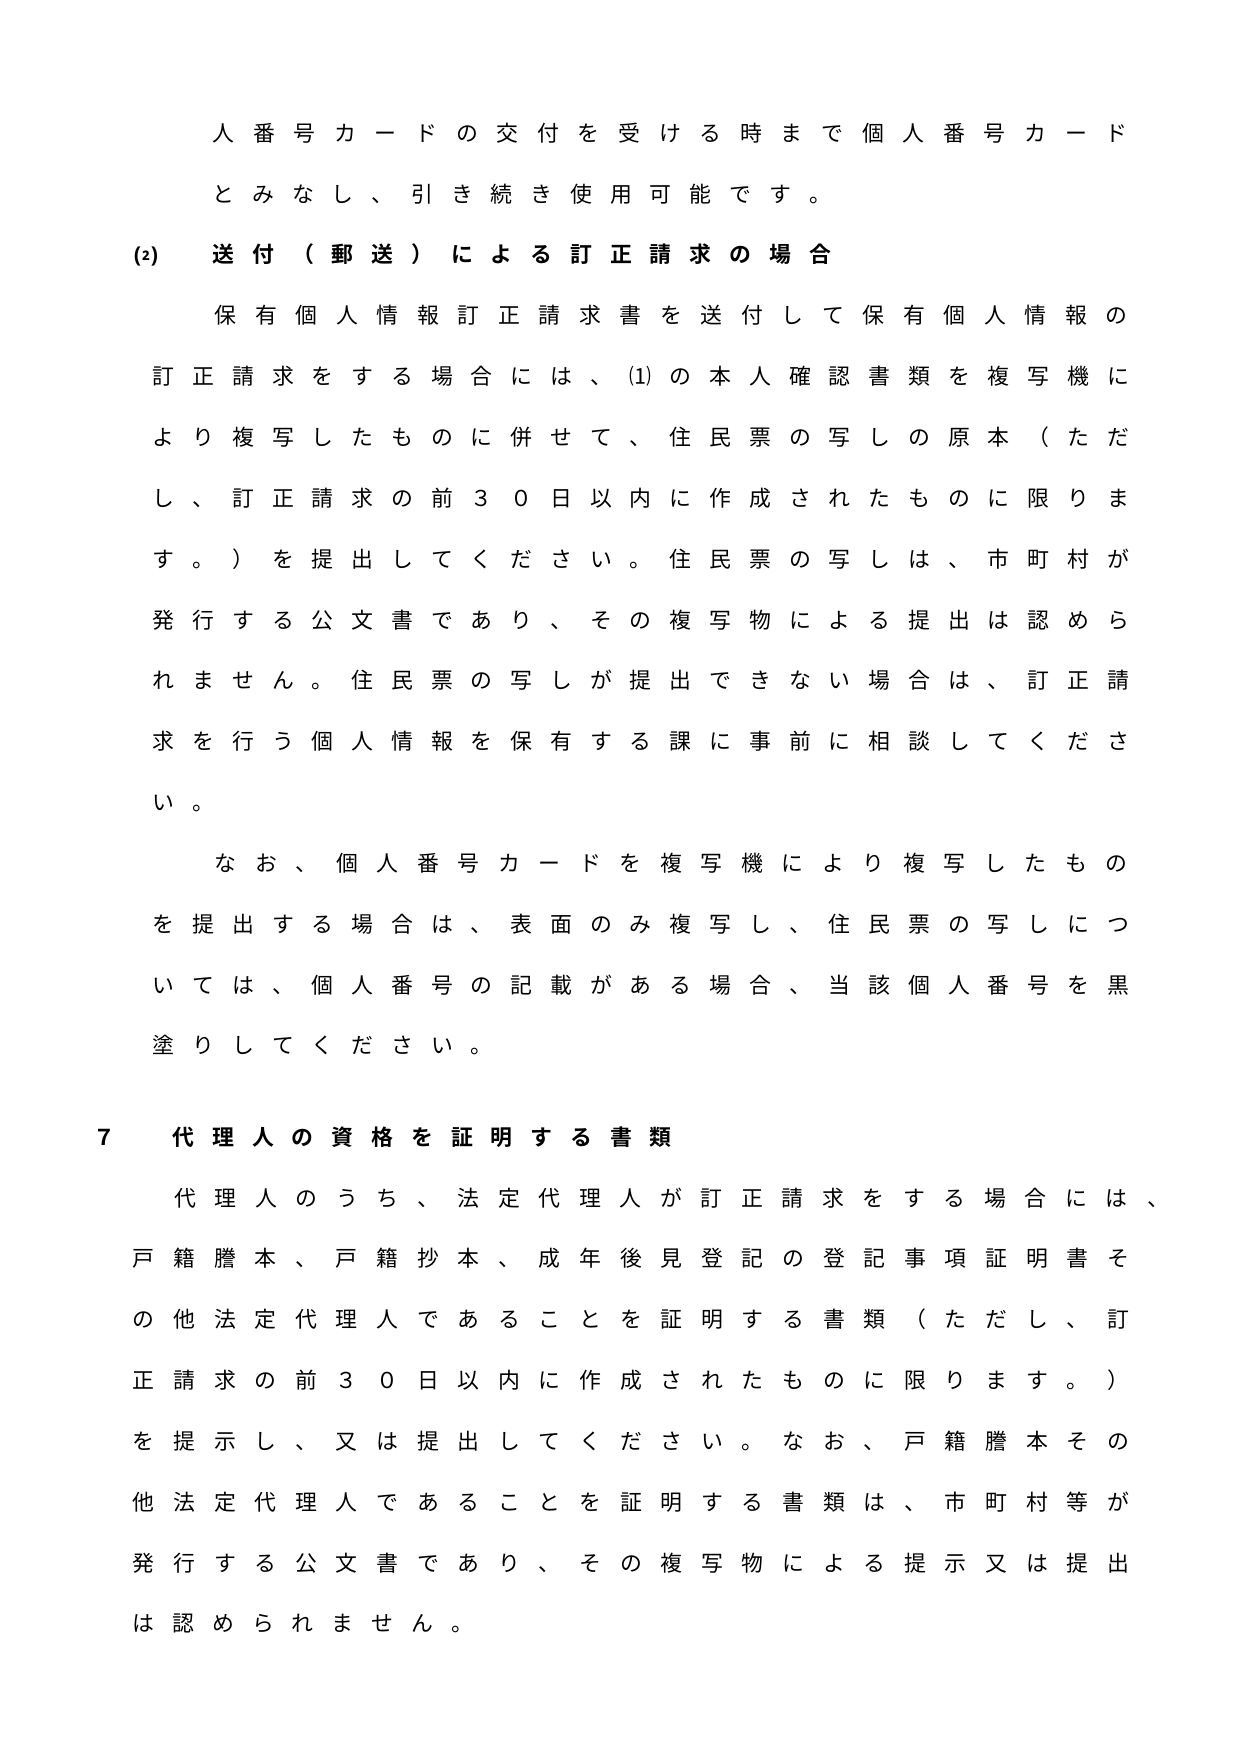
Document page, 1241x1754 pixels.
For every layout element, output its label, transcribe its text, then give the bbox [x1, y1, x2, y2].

text ７ 代理人の資格を証明する書類 [93, 1105, 1147, 1166]
text なお、個人番号カードを複写機により複写したものを提出する場合は、表面のみ複写し、住民票の写しについては、個人番号の記載がある場合、当該個人番号を黒塗りしてください。 [93, 831, 1147, 1075]
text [133, 101, 1147, 223]
text 代理人のうち、法定代理人が訂正請求をする場合には、戸籍謄本、戸籍抄本、成年後見登記の登記事項証明書その他法定代理人であることを証明する書類（ただし、訂正請求の前３０日以内に作成されたものに限ります。）を提示し、又は提出してください。なお、戸籍謄本その他法定代理人であることを証明する書類は、市町村等が発行する公文書であり、その複写物による提示又は提出は認められません。 [93, 1166, 1147, 1653]
text 保有個人情報訂正請求書を送付して保有個人情報の訂正請求をする場合には、⑴の本人確認書類を複写機により複写したものに併せて、住民票の写しの原本（ただし、訂正請求の前３０日以内に作成されたものに限ります。）を提出してください。住民票の写しは、市町村が発行する公文書であり、その複写物による提出は認められません。住民票の写しが提出できない場合は、訂正請求を行う個人情報を保有する課に事前に相談してください。 [93, 284, 1147, 831]
text ⑵ 送付（郵送）による訂正請求の場合 [93, 223, 1147, 284]
